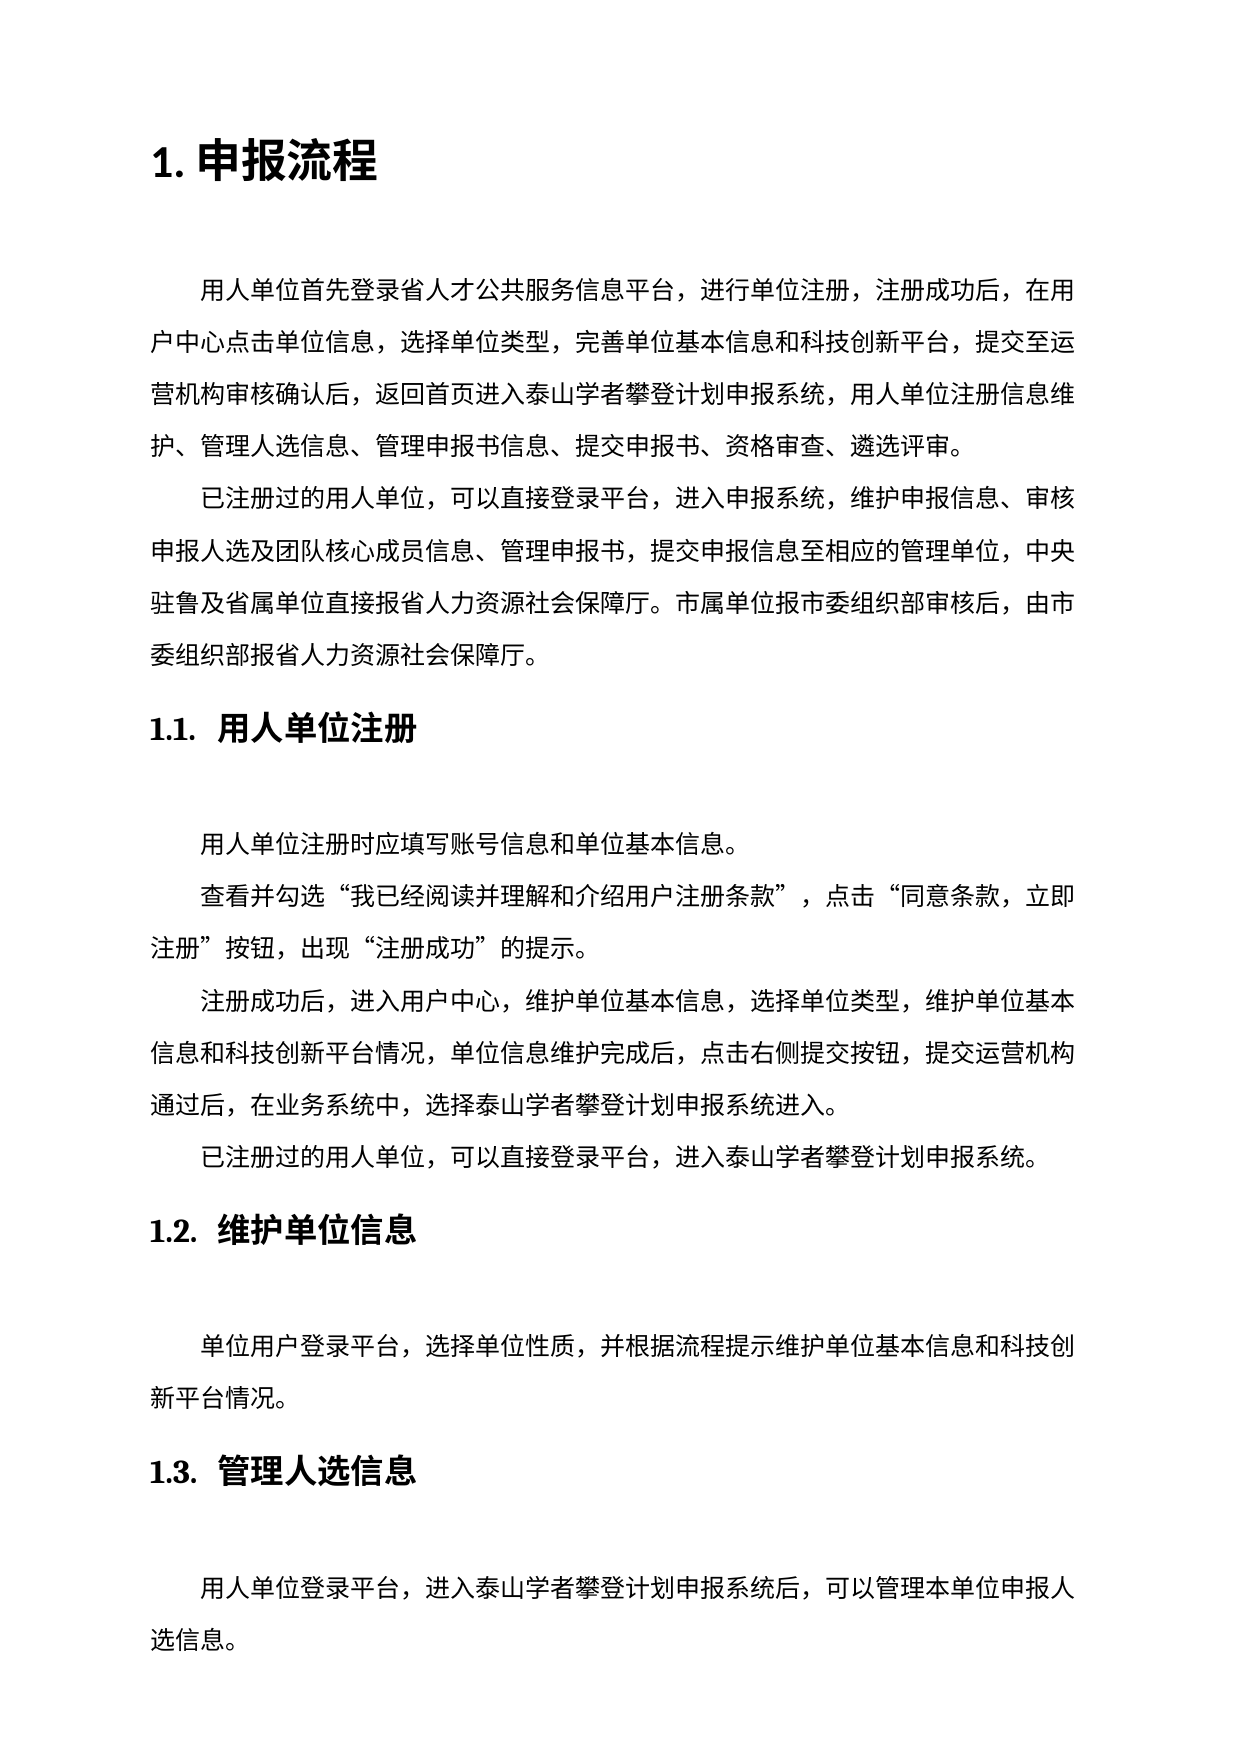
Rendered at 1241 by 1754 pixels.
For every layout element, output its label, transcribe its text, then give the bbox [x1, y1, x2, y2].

text 查看并勾选“我已经阅读并理解和介绍用户注册条款”，点击“同意条款，立即注册”按钮，出现“注册成功”的提示。 [150, 864, 1090, 968]
subtitle 申报流程 [150, 124, 1090, 190]
text 已注册过的用人单位，可以直接登录平台，进入泰山学者攀登计划申报系统。 [150, 1124, 1090, 1177]
text 用人单位注册时应填写账号信息和单位基本信息。 [150, 812, 1090, 864]
text 注册成功后，进入用户中心，维护单位基本信息，选择单位类型，维护单位基本信息和科技创新平台情况，单位信息维护完成后，点击右侧提交按钮，提交运营机构通过后，在业务系统中，选择泰山学者攀登计划申报系统进入。 [150, 968, 1090, 1124]
subtitle 维护单位信息 [150, 1204, 1090, 1252]
text 用人单位首先登录省人才公共服务信息平台，进行单位注册，注册成功后，在用户中心点击单位信息，选择单位类型，完善单位基本信息和科技创新平台，提交至运营机构审核确认后，返回首页进入泰山学者攀登计划申报系统，用人单位注册信息维护、管理人选信息、管理申报书信息、提交申报书、资格审查、遴选评审。 [150, 258, 1090, 466]
text 单位用户登录平台，选择单位性质，并根据流程提示维护单位基本信息和科技创新平台情况。 [150, 1314, 1090, 1418]
text 已注册过的用人单位，可以直接登录平台，进入申报系统，维护申报信息、审核申报人选及团队核心成员信息、管理申报书，提交申报信息至相应的管理单位，中央驻鲁及省属单位直接报省人力资源社会保障厅。市属单位报市委组织部审核后，由市委组织部报省人力资源社会保障厅。 [150, 466, 1090, 674]
subtitle 管理人选信息 [150, 1445, 1090, 1493]
text 用人单位登录平台，进入泰山学者攀登计划申报系统后，可以管理本单位申报人选信息。 [150, 1556, 1090, 1660]
subtitle 用人单位注册 [150, 702, 1090, 750]
